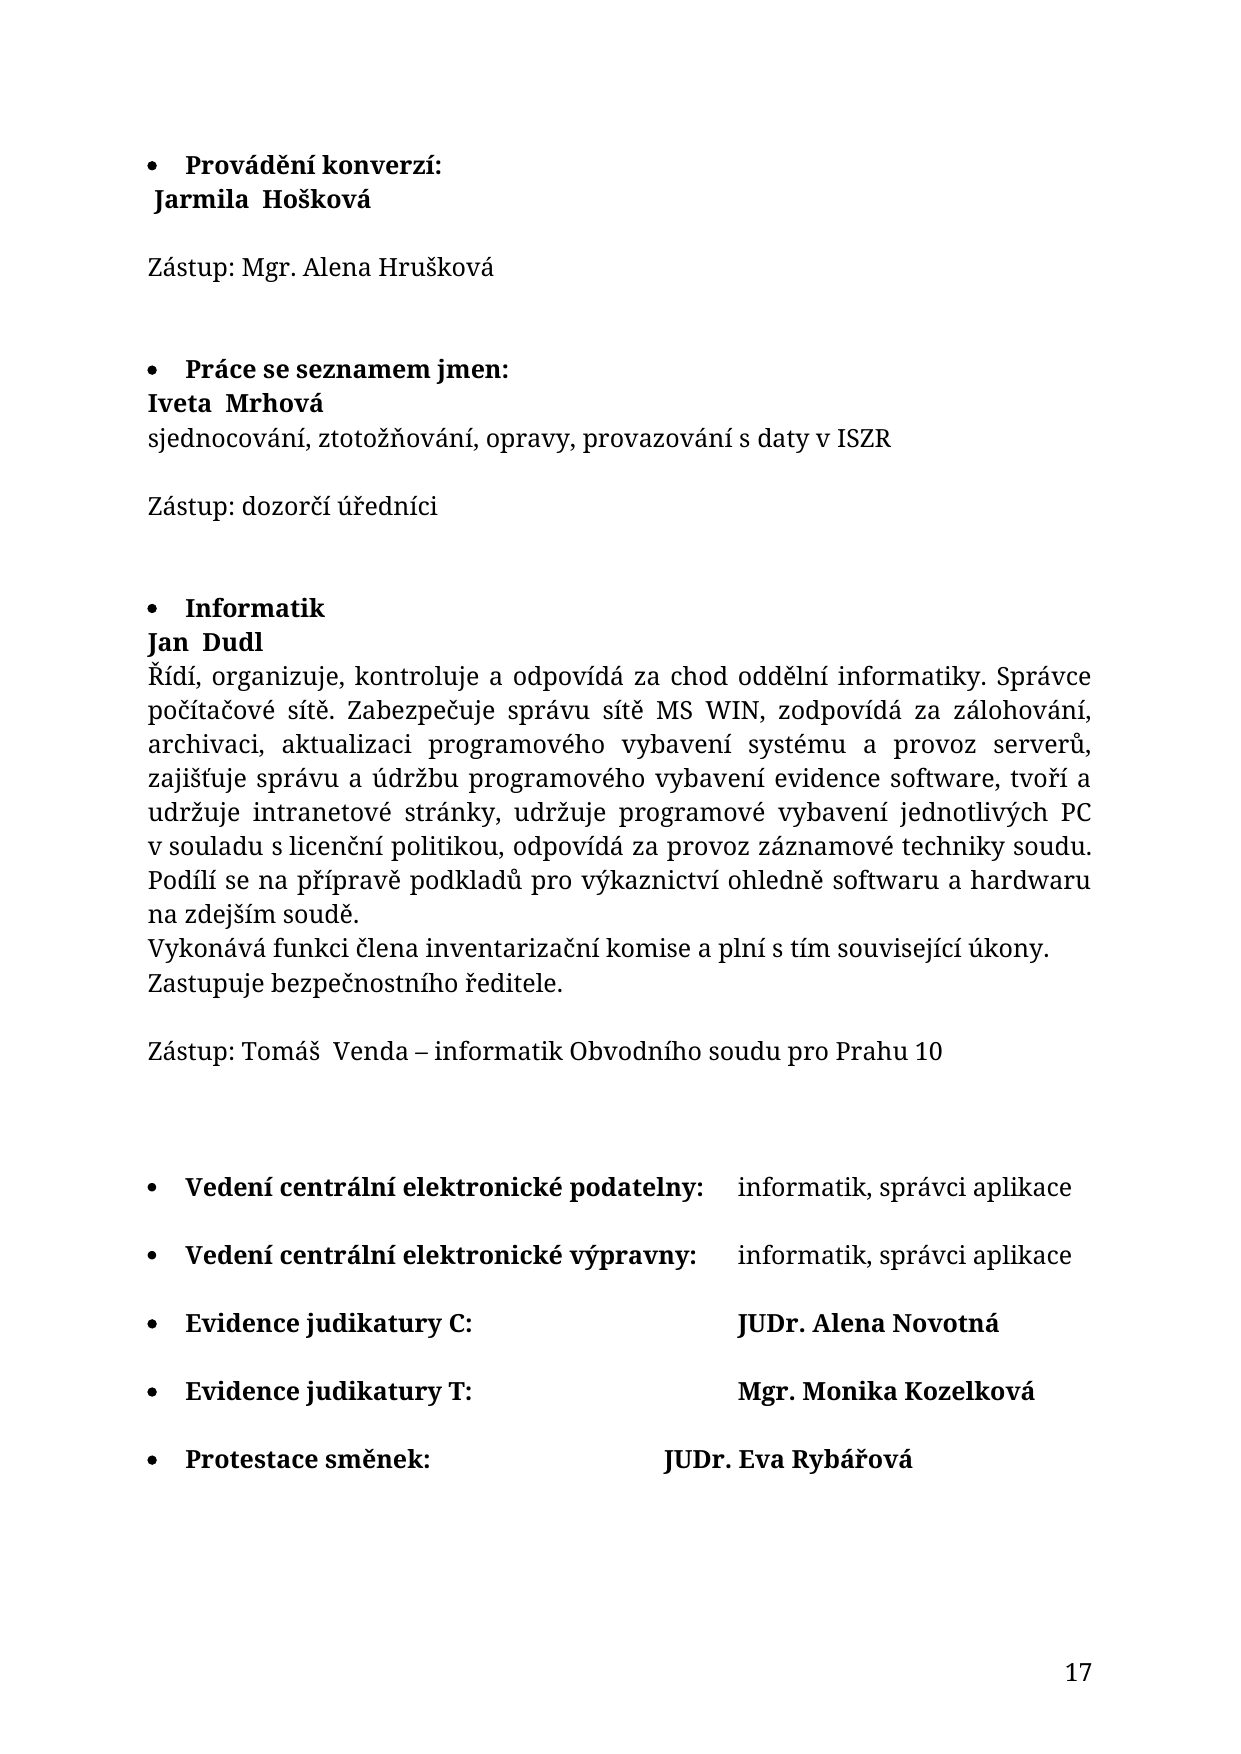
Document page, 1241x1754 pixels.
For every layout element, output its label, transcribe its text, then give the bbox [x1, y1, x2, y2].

list Práce se seznamem jmen: [148, 352, 1092, 386]
text Zástup: Mgr. Alena Hrušková [148, 250, 1092, 284]
text Jarmila Hošková [148, 182, 1092, 216]
text Jan Dudl [148, 624, 1092, 659]
list Informatik [148, 591, 1092, 624]
text Zástup: Tomáš Venda – informatik Obvodního soudu pro Prahu 10 [148, 1033, 1092, 1067]
text sjednocování, ztotožňování, opravy, provazování s daty v ISZR [148, 420, 1092, 454]
list Protestace směnek: JUDr. Eva Rybářová [148, 1442, 1092, 1476]
list Evidence judikatury C: JUDr. Alena Novotná [148, 1306, 1092, 1340]
list Evidence judikatury T: Mgr. Monika Kozelková [148, 1374, 1092, 1408]
list Vedení centrální elektronické výpravny: informatik, správci aplikace [148, 1238, 1092, 1272]
list Vedení centrální elektronické podatelny: informatik, správci aplikace [148, 1169, 1092, 1204]
text Zástup: dozorčí úředníci [148, 488, 1092, 522]
text Vykonává funkci člena inventarizační komise a plní s tím související úkony. [148, 931, 1092, 965]
text Řídí, organizuje, kontroluje a odpovídá za chod oddělní informatiky. Správce počítačové sítě. Zabezpečuje správu sítě MS WIN, zodpovídá za zálohování, archivaci, aktualizaci programového vybavení systému a provoz serverů, zajišťuje správu a údržbu programového vybavení evidence software, tvoří a udržuje intranetové stránky, udržuje programové vybavení jednotlivých PC v souladu s licenční politikou, odpovídá za provoz záznamové techniky soudu. Podílí se na přípravě podkladů pro výkaznictví ohledně softwaru a hardwaru na zdejším soudě. [148, 659, 1092, 931]
list Provádění konverzí: [148, 148, 1092, 182]
text Iveta Mrhová [148, 386, 1092, 420]
text Zastupuje bezpečnostního ředitele. [148, 965, 1092, 999]
